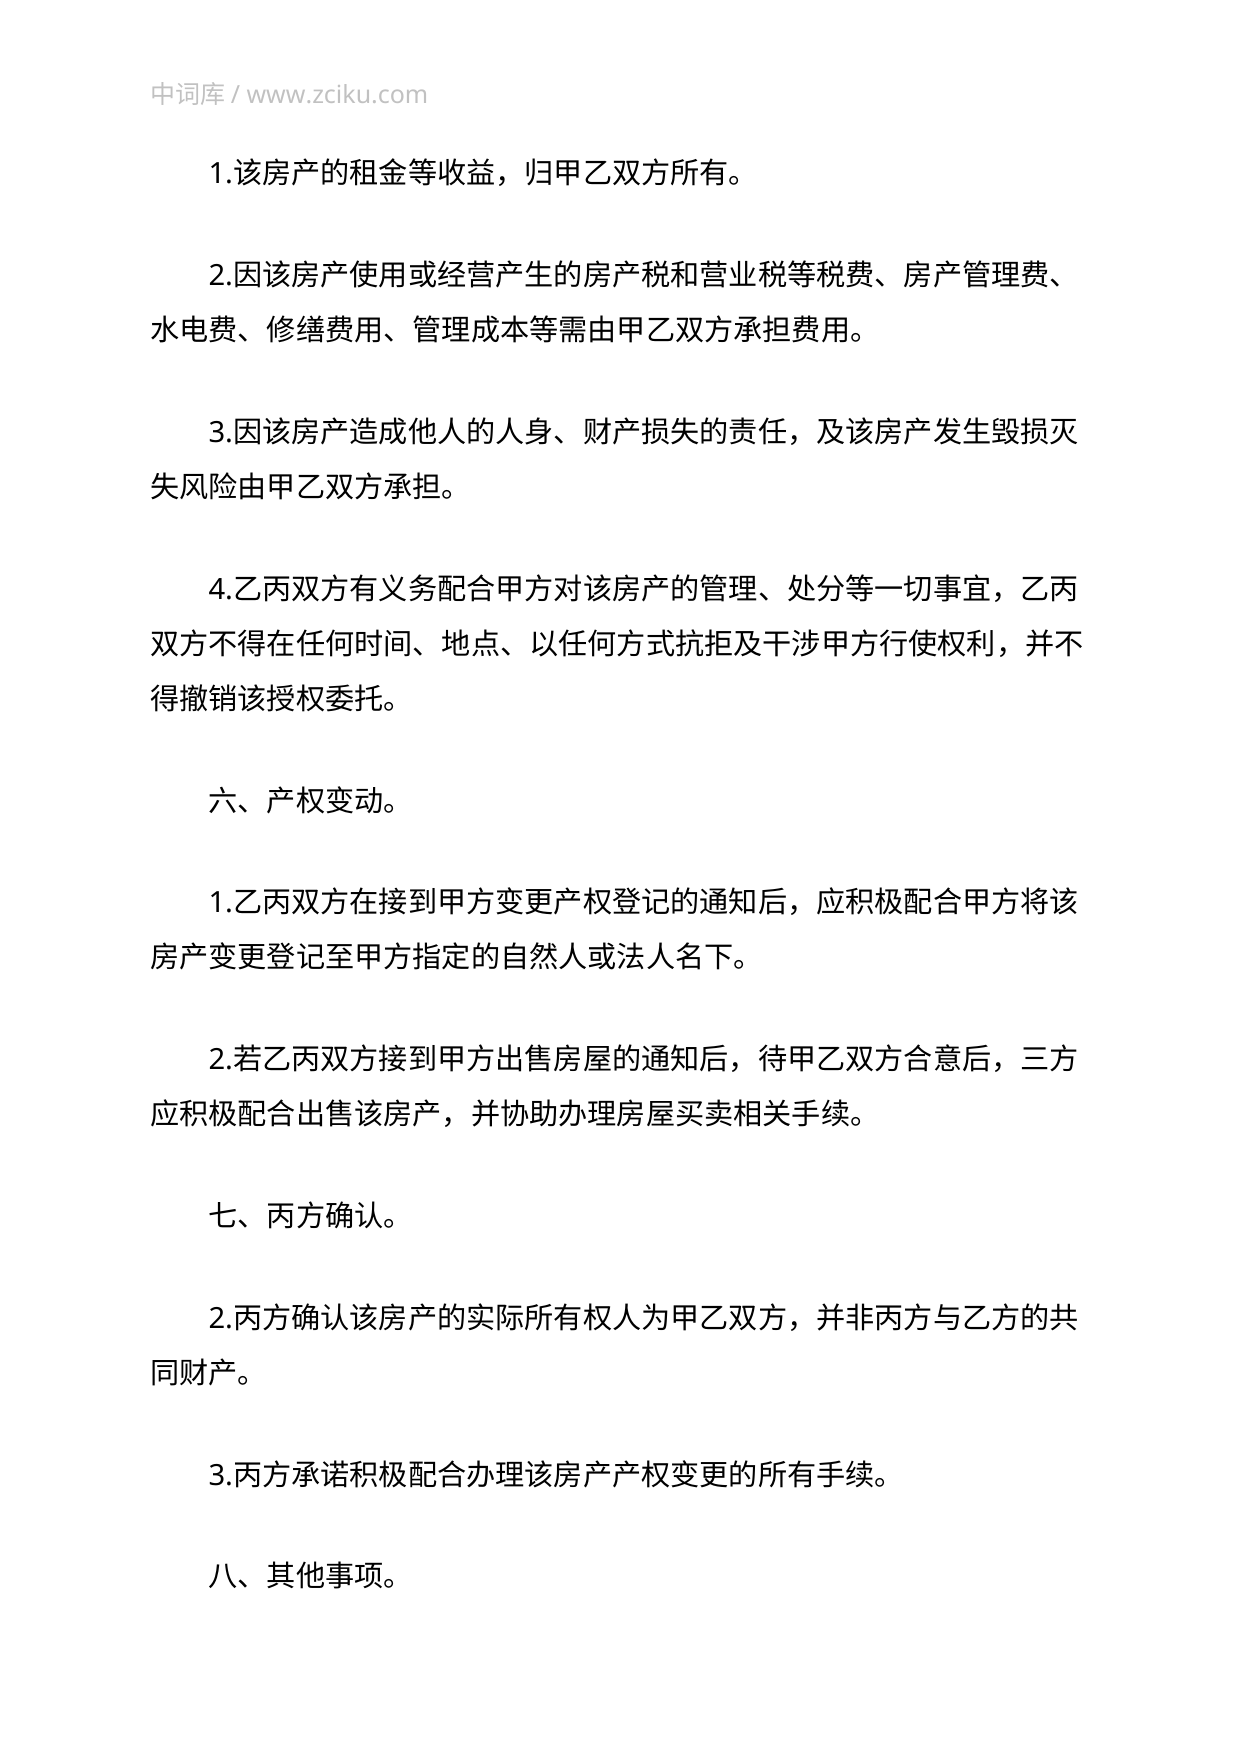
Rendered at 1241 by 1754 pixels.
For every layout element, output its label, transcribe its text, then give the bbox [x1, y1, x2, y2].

text 2.若乙丙双方接到甲方出售房屋的通知后，待甲乙双方合意后，三方应积极配合出售该房产，并协助办理房屋买卖相关手续。 [150, 1036, 1090, 1133]
text 八、其他事项。 [150, 1553, 1090, 1595]
text 1.乙丙双方在接到甲方变更产权登记的通知后，应积极配合甲方将该房产变更登记至甲方指定的自然人或法人名下。 [150, 879, 1090, 976]
text 3.因该房产造成他人的人身、财产损失的责任，及该房产发生毁损灭失风险由甲乙双方承担。 [150, 409, 1090, 506]
text 2.丙方确认该房产的实际所有权人为甲乙双方，并非丙方与乙方的共同财产。 [150, 1294, 1090, 1392]
text 六、产权变动。 [150, 777, 1090, 819]
text 七、丙方确认。 [150, 1192, 1090, 1235]
text 3.丙方承诺积极配合办理该房产产权变更的所有手续。 [150, 1451, 1090, 1493]
text 2.因该房产使用或经营产生的房产税和营业税等税费、房产管理费、水电费、修缮费用、管理成本等需由甲乙双方承担费用。 [150, 252, 1090, 349]
text 1.该房产的租金等收益，归甲乙双方所有。 [150, 150, 1090, 192]
text 4.乙丙双方有义务配合甲方对该房产的管理、处分等一切事宜，乙丙双方不得在任何时间、地点、以任何方式抗拒及干涉甲方行使权利，并不得撤销该授权委托。 [150, 566, 1090, 718]
